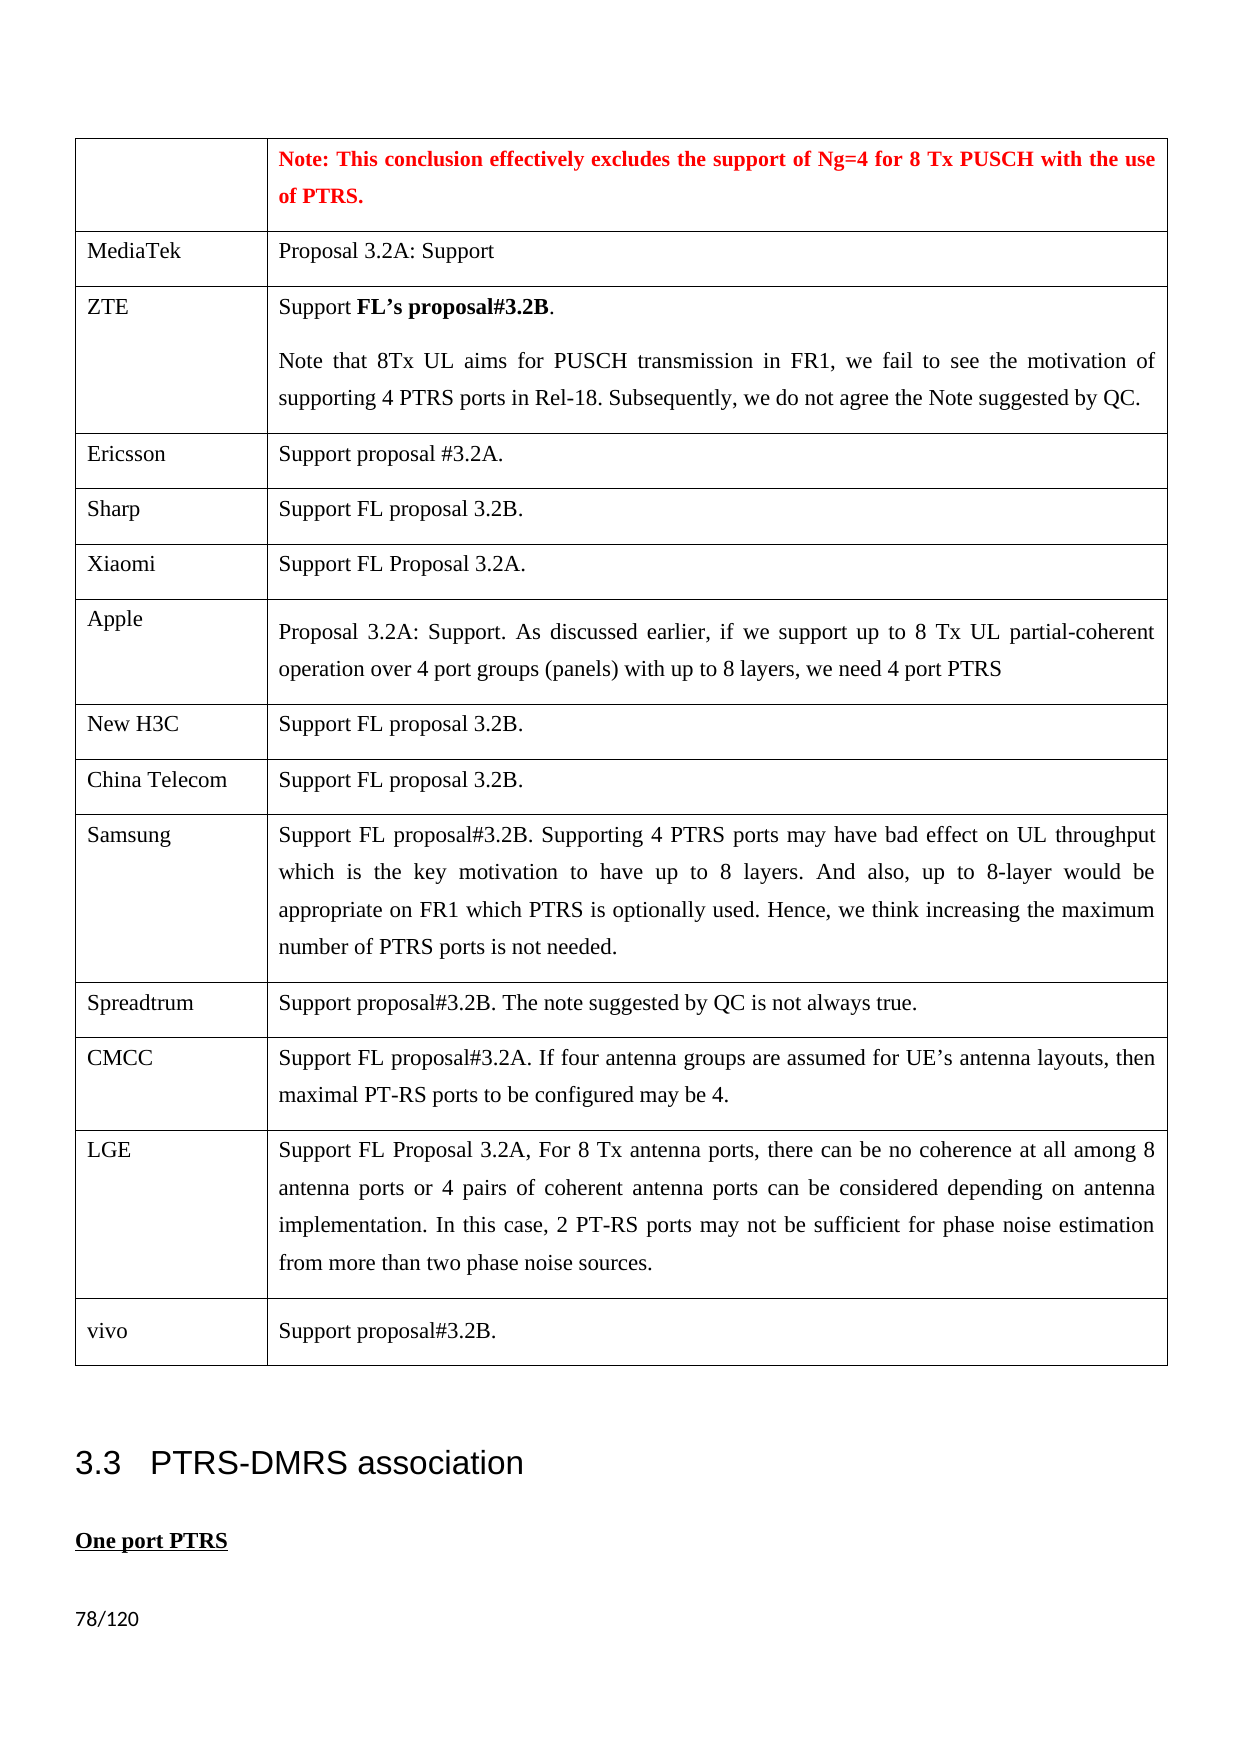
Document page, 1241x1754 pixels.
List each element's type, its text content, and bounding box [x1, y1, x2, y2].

table_cell Support FL Proposal 3.2A, For 8 Tx antenna ports, there can be no coherence at all among 8 antenna ports or 4 pairs of coherent antenna ports can be considered depending on antenna implementation. In this case, 2 PT-RS ports may not be sufficient for phase noise estimation from more than two phase noise sources. [268, 1131, 1167, 1298]
table_cell New H3C [76, 705, 267, 759]
table_cell Ericsson [76, 434, 267, 488]
table_cell Support FL proposal 3.2B. [268, 489, 1167, 543]
table_cell Support proposal #3.2A. [268, 434, 1167, 488]
table_cell Proposal 3.2A: Support [268, 232, 1167, 286]
table_cell Apple [76, 600, 267, 704]
table_cell LGE [76, 1131, 267, 1298]
subtitle PTRS-DMRS association [75, 1425, 1165, 1500]
table_cell Support proposal#3.2B. The note suggested by QC is not always true. [268, 983, 1167, 1037]
table_cell CMCC [76, 1038, 267, 1130]
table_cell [268, 139, 1167, 231]
table_cell Support proposal#3.2B. [268, 1299, 1167, 1365]
table_cell Xiaomi [76, 545, 267, 599]
table_cell China Telecom [76, 760, 267, 814]
text One port PTRS [75, 1522, 1165, 1559]
table_cell Support FL Proposal 3.2A. [268, 545, 1167, 599]
table_cell Proposal 3.2A: Support. As discussed earlier, if we support up to 8 Tx UL partial-coherent operation over 4 port groups (panels) with up to 8 layers, we need 4 port PTRS [268, 600, 1167, 704]
table_cell ZTE [76, 287, 267, 433]
table_cell Samsung [76, 815, 267, 982]
table_cell QC [76, 139, 267, 231]
table_cell Sharp [76, 489, 267, 543]
table_cell Support FL’s proposal#3.2B. Note that 8Tx UL aims for PUSCH transmission in FR1, we fail to see the motivation of supporting 4 PTRS ports in Rel-18. Subsequently, we do not agree the Note suggested by QC. [268, 287, 1167, 433]
table_cell Support FL proposal#3.2B. Supporting 4 PTRS ports may have bad effect on UL throughput which is the key motivation to have up to 8 layers. And also, up to 8-layer would be appropriate on FR1 which PTRS is optionally used. Hence, we think increasing the maximum number of PTRS ports is not needed. [268, 815, 1167, 982]
table_cell vivo [76, 1299, 267, 1365]
table_cell Spreadtrum [76, 983, 267, 1037]
table_cell Support FL proposal#3.2A. If four antenna groups are assumed for UE’s antenna layouts, then maximal PT-RS ports to be configured may be 4. [268, 1038, 1167, 1130]
table_cell Support FL proposal 3.2B. [268, 760, 1167, 814]
table_cell Support FL proposal 3.2B. [268, 705, 1167, 759]
table_cell MediaTek [76, 232, 267, 286]
